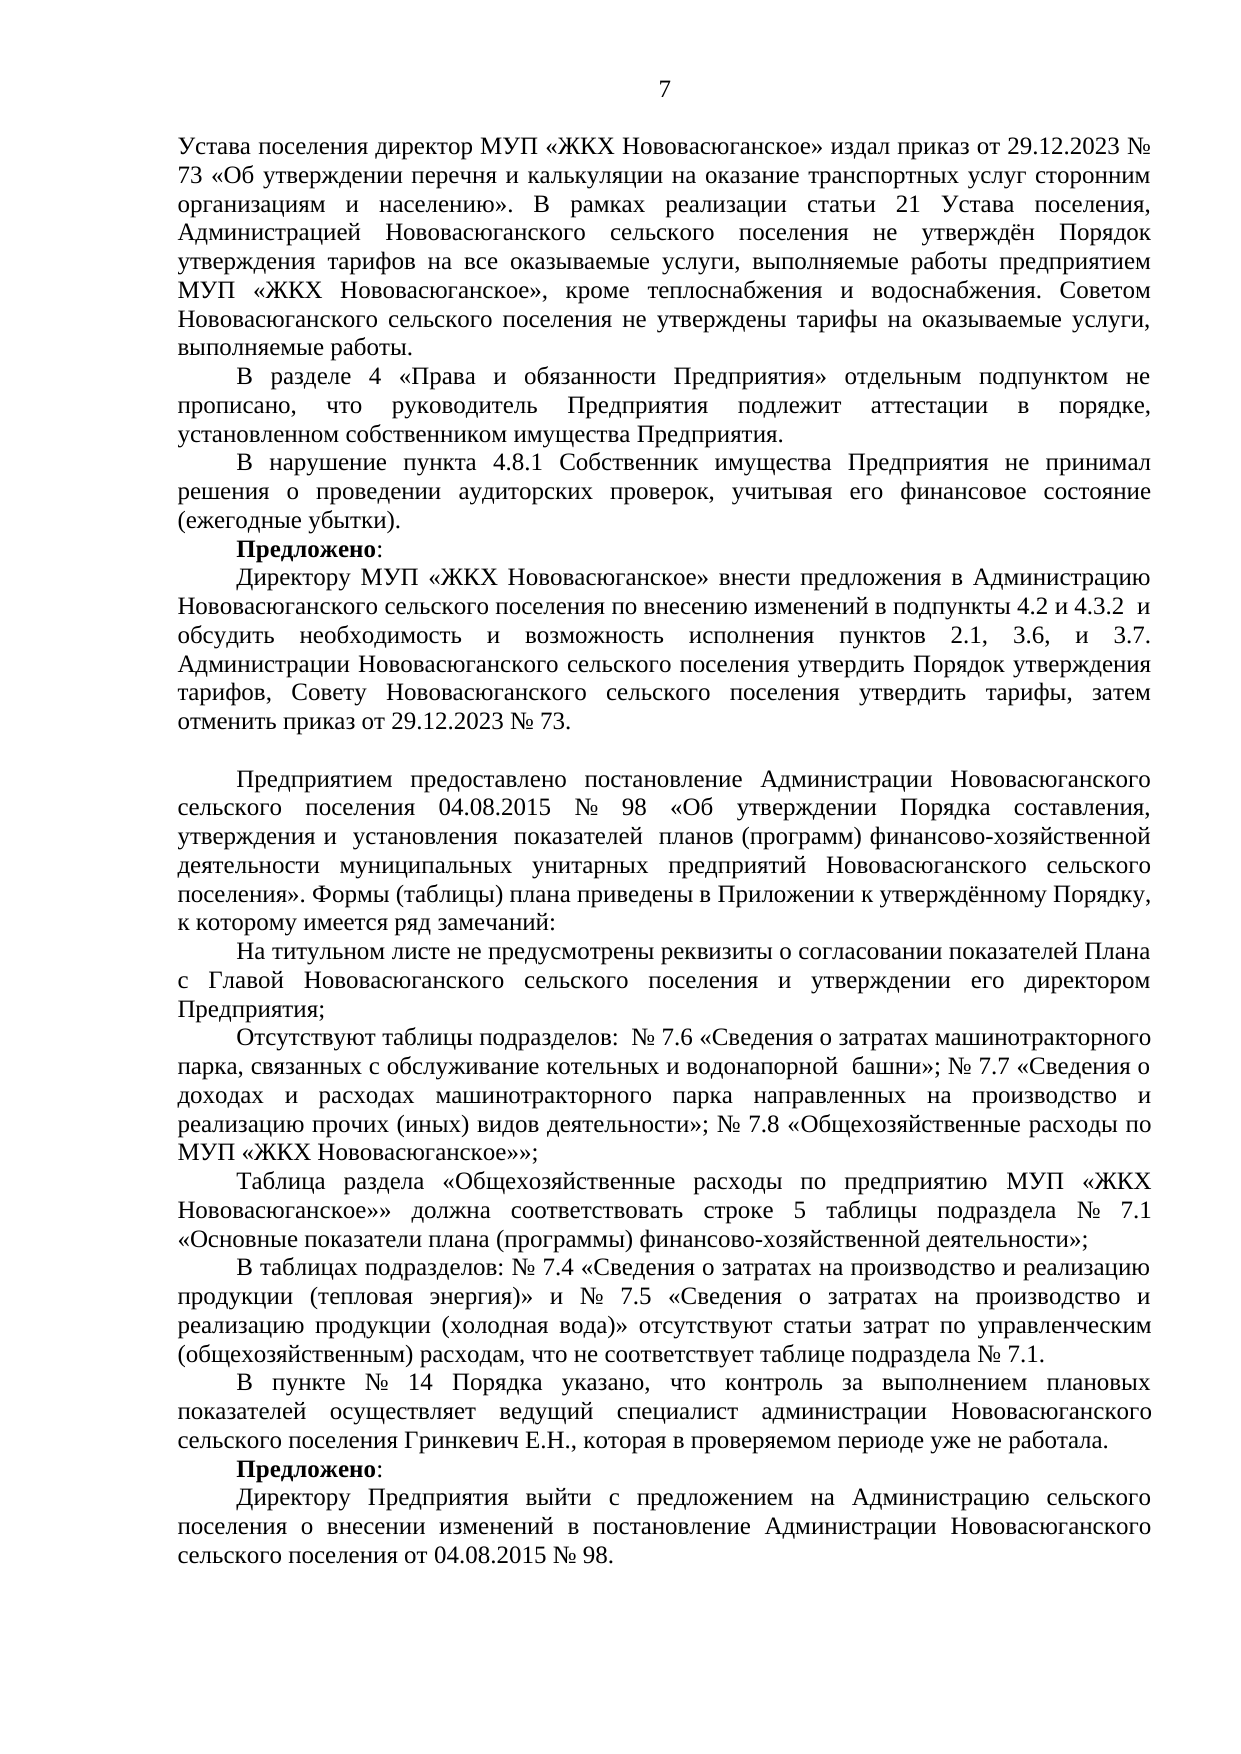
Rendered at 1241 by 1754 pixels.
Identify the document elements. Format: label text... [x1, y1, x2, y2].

text Предложено: [177, 1454, 1152, 1482]
text В нарушение пункта 4.8.1 Собственник имущества Предприятия не принимал решения о проведении аудиторских проверок, учитывая его финансовое состояние (ежегодные убытки). [177, 447, 1152, 534]
text На титульном листе не предусмотрены реквизиты о согласовании показателей Плана с Главой Нововасюганского сельского поселения и утверждении его директором Предприятия; [177, 936, 1152, 1022]
text Таблица раздела «Общехозяйственные расходы по предприятию МУП «ЖКХ Нововасюганское»» должна соответствовать строке 5 таблицы подраздела № 7.1 «Основные показатели плана (программы) финансово-хозяйственной деятельности»; [177, 1166, 1152, 1252]
text В таблицах подразделов: № 7.4 «Сведения о затратах на производство и реализацию продукции (тепловая энергия)» и № 7.5 «Сведения о затратах на производство и реализацию продукции (холодная вода)» отсутствуют статьи затрат по управленческим (общехозяйственным) расходам, что не соответствует таблице подраздела № 7.1. [177, 1252, 1152, 1367]
text В пункте № 14 Порядка указано, что контроль за выполнением плановых показателей осуществляет ведущий специалист администрации Нововасюганского сельского поселения Гринкевич Е.Н., которая в проверяемом периоде уже не работала. [177, 1367, 1152, 1454]
text Директору Предприятия выйти с предложением на Администрацию сельского поселения о внесении изменений в постановление Администрации Нововасюганского сельского поселения от 04.08.2015 № 98. [177, 1482, 1152, 1569]
text Предложено: [177, 534, 1152, 562]
text В разделе 4 «Права и обязанности Предприятия» отдельным подпунктом не прописано, что руководитель Предприятия подлежит аттестации в порядке, установленном собственником имущества Предприятия. [177, 361, 1152, 447]
text Отсутствуют таблицы подразделов: № 7.6 «Сведения о затратах машинотракторного парка, связанных с обслуживание котельных и водонапорной башни»; № 7.7 «Сведения о доходах и расходах машинотракторного парка направленных на производство и реализацию прочих (иных) видов деятельности»; № 7.8 «Общехозяйственные расходы по МУП «ЖКХ Нововасюганское»»; [177, 1022, 1152, 1166]
text Предприятием предоставлено постановление Администрации Нововасюганского сельского поселения 04.08.2015 № 98 «Об утверждении Порядка составления, утверждения и установления показателей планов (программ) финансово-хозяйственной деятельности муниципальных унитарных предприятий Нововасюганского сельского поселения». Формы (таблицы) плана приведены в Приложении к утверждённому Порядку, к которому имеется ряд замечаний: [177, 764, 1152, 936]
text Директору МУП «ЖКХ Нововасюганское» внести предложения в Администрацию Нововасюганского сельского поселения по внесению изменений в подпункты 4.2 и 4.3.2 и обсудить необходимость и возможность исполнения пунктов 2.1, 3.6, и 3.7. Администрации Нововасюганского сельского поселения утвердить Порядок утверждения тарифов, Совету Нововасюганского сельского поселения утвердить тарифы, затем отменить приказ от 29.12.2023 № 73. [177, 562, 1152, 735]
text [177, 131, 1152, 361]
